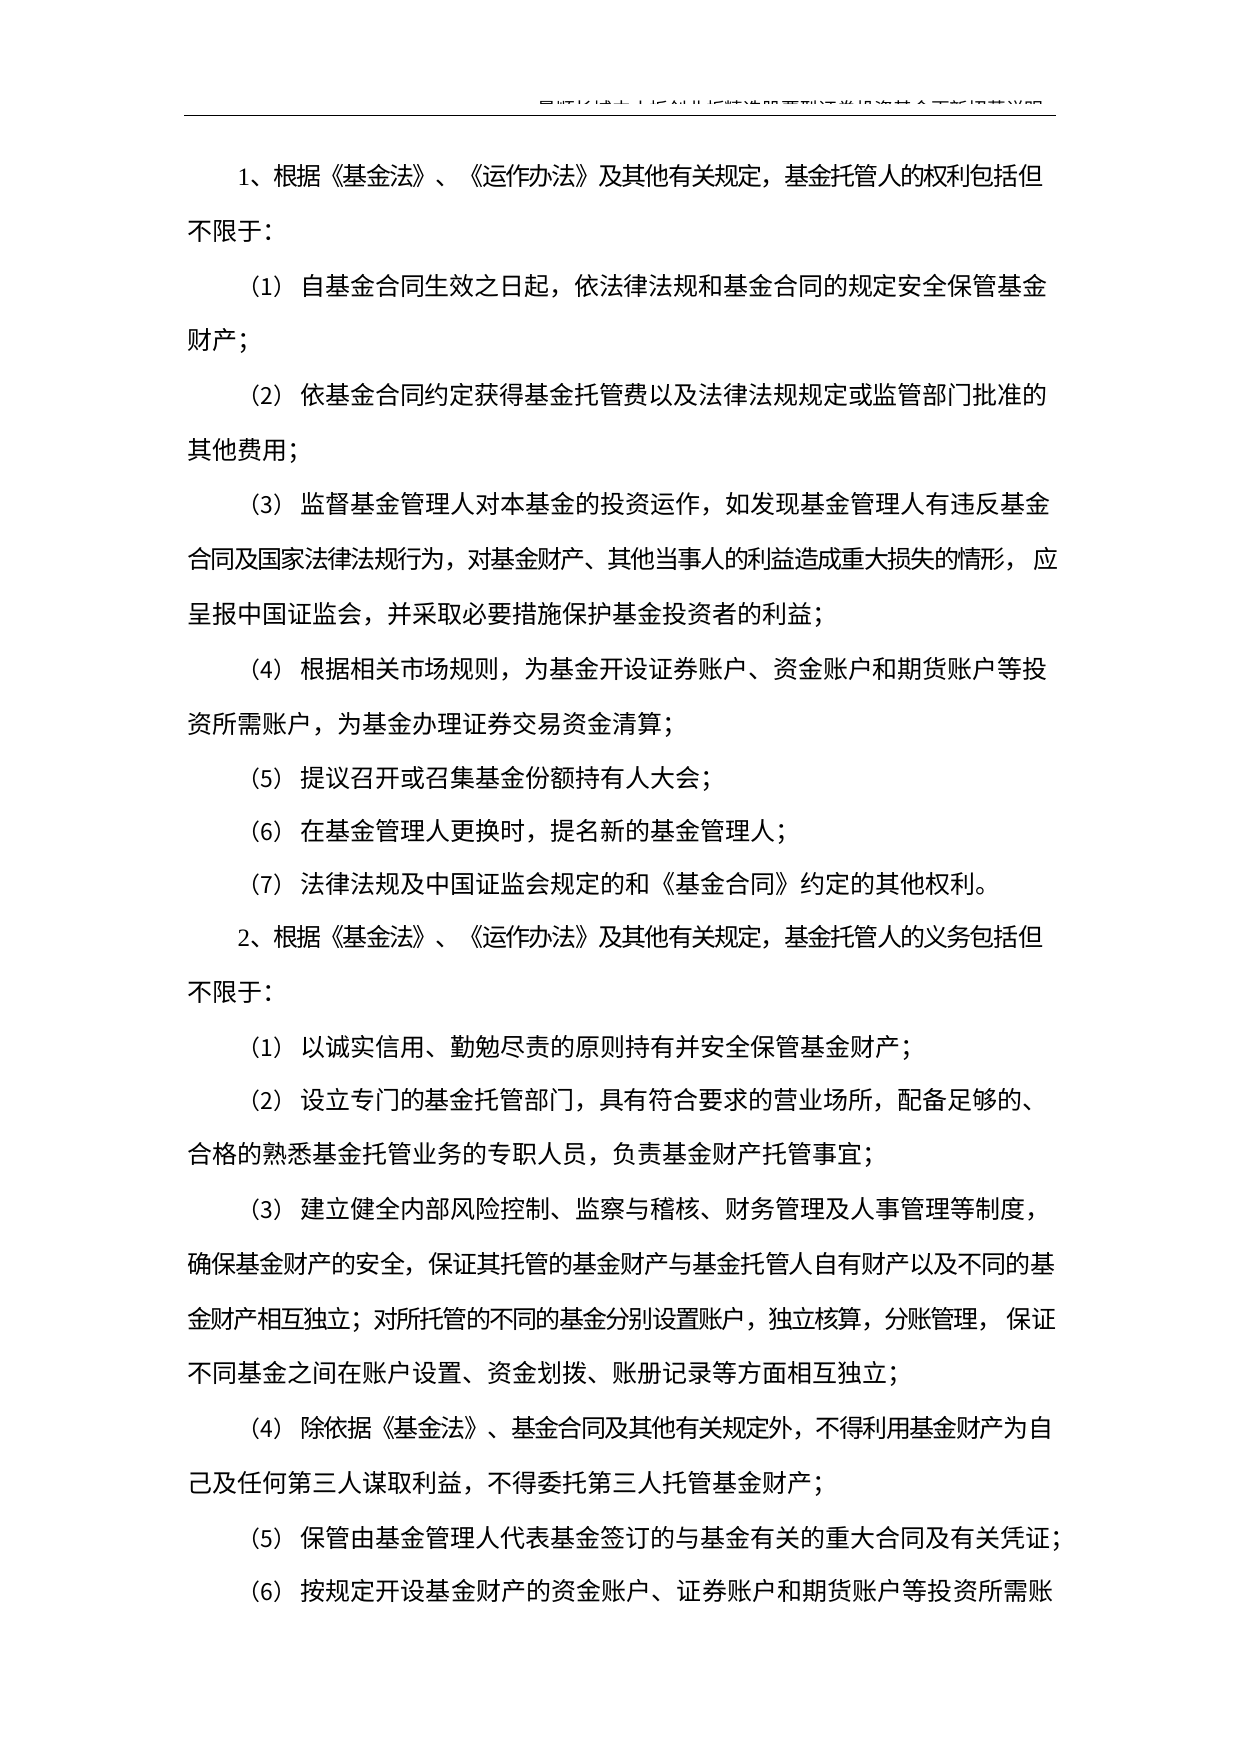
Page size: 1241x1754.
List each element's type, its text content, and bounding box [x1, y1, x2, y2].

list 自基金合同生效之日起，依法律法规和基金合同的规定安全保管基金财产； [187, 266, 1053, 357]
list 保管由基金管理人代表基金签订的与基金有关的重大合同及有关凭证； [237, 1518, 1146, 1554]
list 在基金管理人更换时，提名新的基金管理人； [237, 812, 1146, 848]
list 法律法规及中国证监会规定的和《基金合同》约定的其他权利。 [237, 865, 1146, 901]
list 依基金合同约定获得基金托管费以及法律法规规定或监管部门批准的其他费用； [187, 376, 1053, 466]
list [187, 1571, 1053, 1607]
list 设立专门的基金托管部门，具有符合要求的营业场所，配备足够的、合格的熟悉基金托管业务的专职人员，负责基金财产托管事宜； [187, 1080, 1053, 1171]
list 除依据《基金法》、基金合同及其他有关规定外，不得利用基金财产为自己及任何第三人谋取利益，不得委托第三人托管基金财产； [187, 1409, 1053, 1500]
list 以诚实信用、勤勉尽责的原则持有并安全保管基金财产； [237, 1027, 1146, 1063]
list 根据相关市场规则，为基金开设证券账户、资金账户和期货账户等投资所需账户，为基金办理证券交易资金清算； [187, 649, 1053, 740]
text 1、根据《基金法》、《运作办法》及其他有关规定，基金托管人的权利包括但不限于： [187, 157, 1053, 247]
list 监督基金管理人对本基金的投资运作，如发现基金管理人有违反基金合同及国家法律法规行为，对基金财产、其他当事人的利益造成重大损失的情形， 应呈报中国证监会，并采取必要措施保护基金投资者的利益； [187, 485, 1066, 631]
list 提议召开或召集基金份额持有人大会； [237, 759, 1146, 795]
text 2、根据《基金法》、《运作办法》及其他有关规定，基金托管人的义务包括但不限于： [187, 918, 1053, 1009]
list 建立健全内部风险控制、监察与稽核、财务管理及人事管理等制度， 确保基金财产的安全，保证其托管的基金财产与基金托管人自有财产以及不同的基金财产相互独立；对所托管的不同的基金分别设置账户，独立核算，分账管理， 保证不同基金之间在账户设置、资金划拨、账册记录等方面相互独立； [187, 1190, 1066, 1390]
